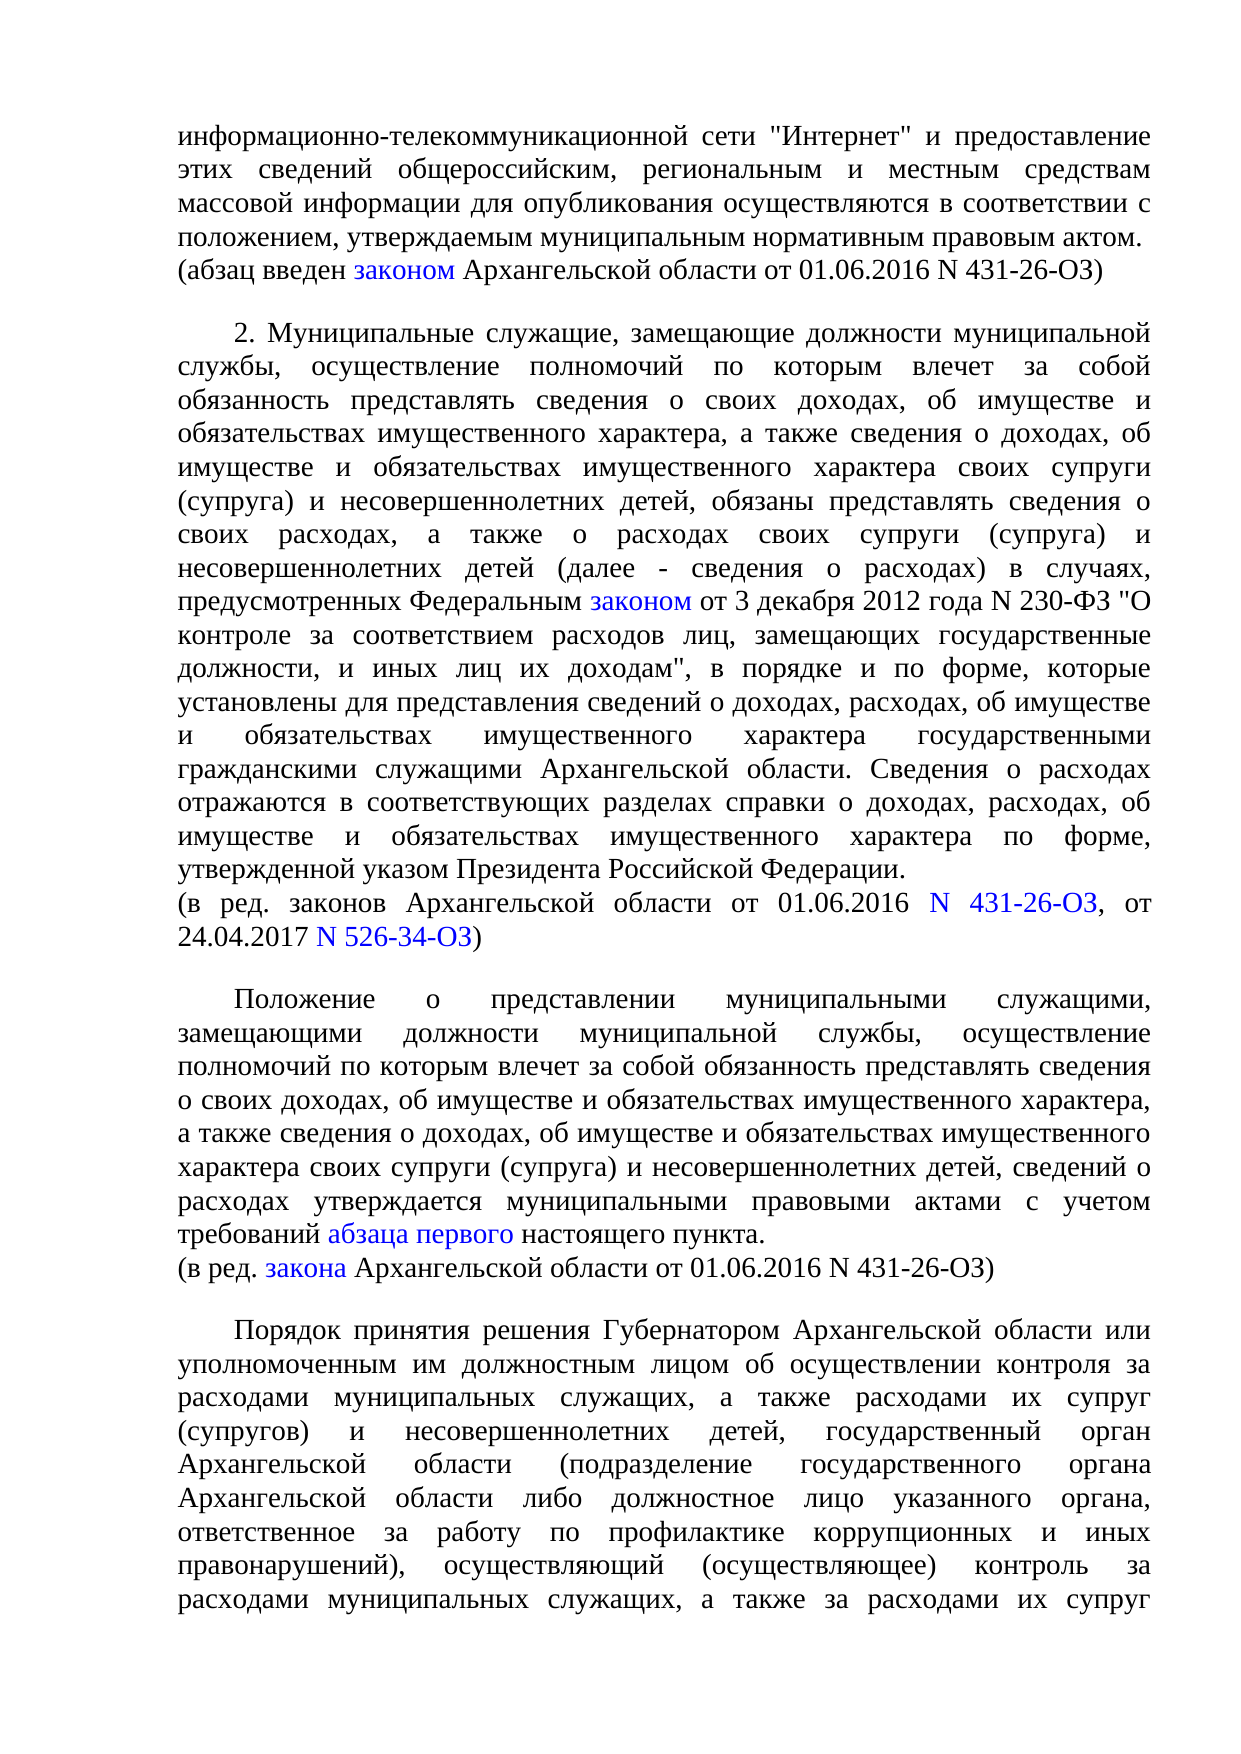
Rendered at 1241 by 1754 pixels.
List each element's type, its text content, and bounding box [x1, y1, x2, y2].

text 2. Муниципальные служащие, замещающие должности муниципальной службы, осуществление полномочий по которым влечет за собой обязанность представлять сведения о своих доходах, об имуществе и обязательствах имущественного характера, а также сведения о доходах, об имуществе и обязательствах имущественного характера своих супруги (супруга) и несовершеннолетних детей, обязаны представлять сведения о своих расходах, а также о расходах своих супруги (супруга) и несовершеннолетних детей (далее - сведения о расходах) в случаях, предусмотренных Федеральным законом от 3 декабря 2012 года N 230-ФЗ "О контроле за соответствием расходов лиц, замещающих государственные должности, и иных лиц их доходам", в порядке и по форме, которые установлены для представления сведений о доходах, расходах, об имуществе и обязательствах имущественного характера государственными гражданскими служащими Архангельской области. Сведения о расходах отражаются в соответствующих разделах справки о доходах, расходах, об имуществе и обязательствах имущественного характера по форме, утвержденной указом Президента Российской Федерации. [177, 315, 1152, 885]
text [177, 1312, 1152, 1614]
text (в ред. закона Архангельской области от 01.06.2016 N 431-26-ОЗ) [177, 1250, 1152, 1283]
text Положение о представлении муниципальными служащими, замещающими должности муниципальной службы, осуществление полномочий по которым влечет за собой обязанность представлять сведения о своих доходах, об имуществе и обязательствах имущественного характера, а также сведения о доходах, об имуществе и обязательствах имущественного характера своих супруги (супруга) и несовершеннолетних детей, сведений о расходах утверждается муниципальными правовыми актами с учетом требований абзаца первого настоящего пункта. [177, 981, 1152, 1250]
text (абзац введен законом Архангельской области от 01.06.2016 N 431-26-ОЗ) [177, 252, 1152, 286]
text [177, 118, 1152, 252]
text (в ред. законов Архангельской области от 01.06.2016 N 431-26-ОЗ, от 24.04.2017 N 526-34-ОЗ) [177, 885, 1152, 952]
